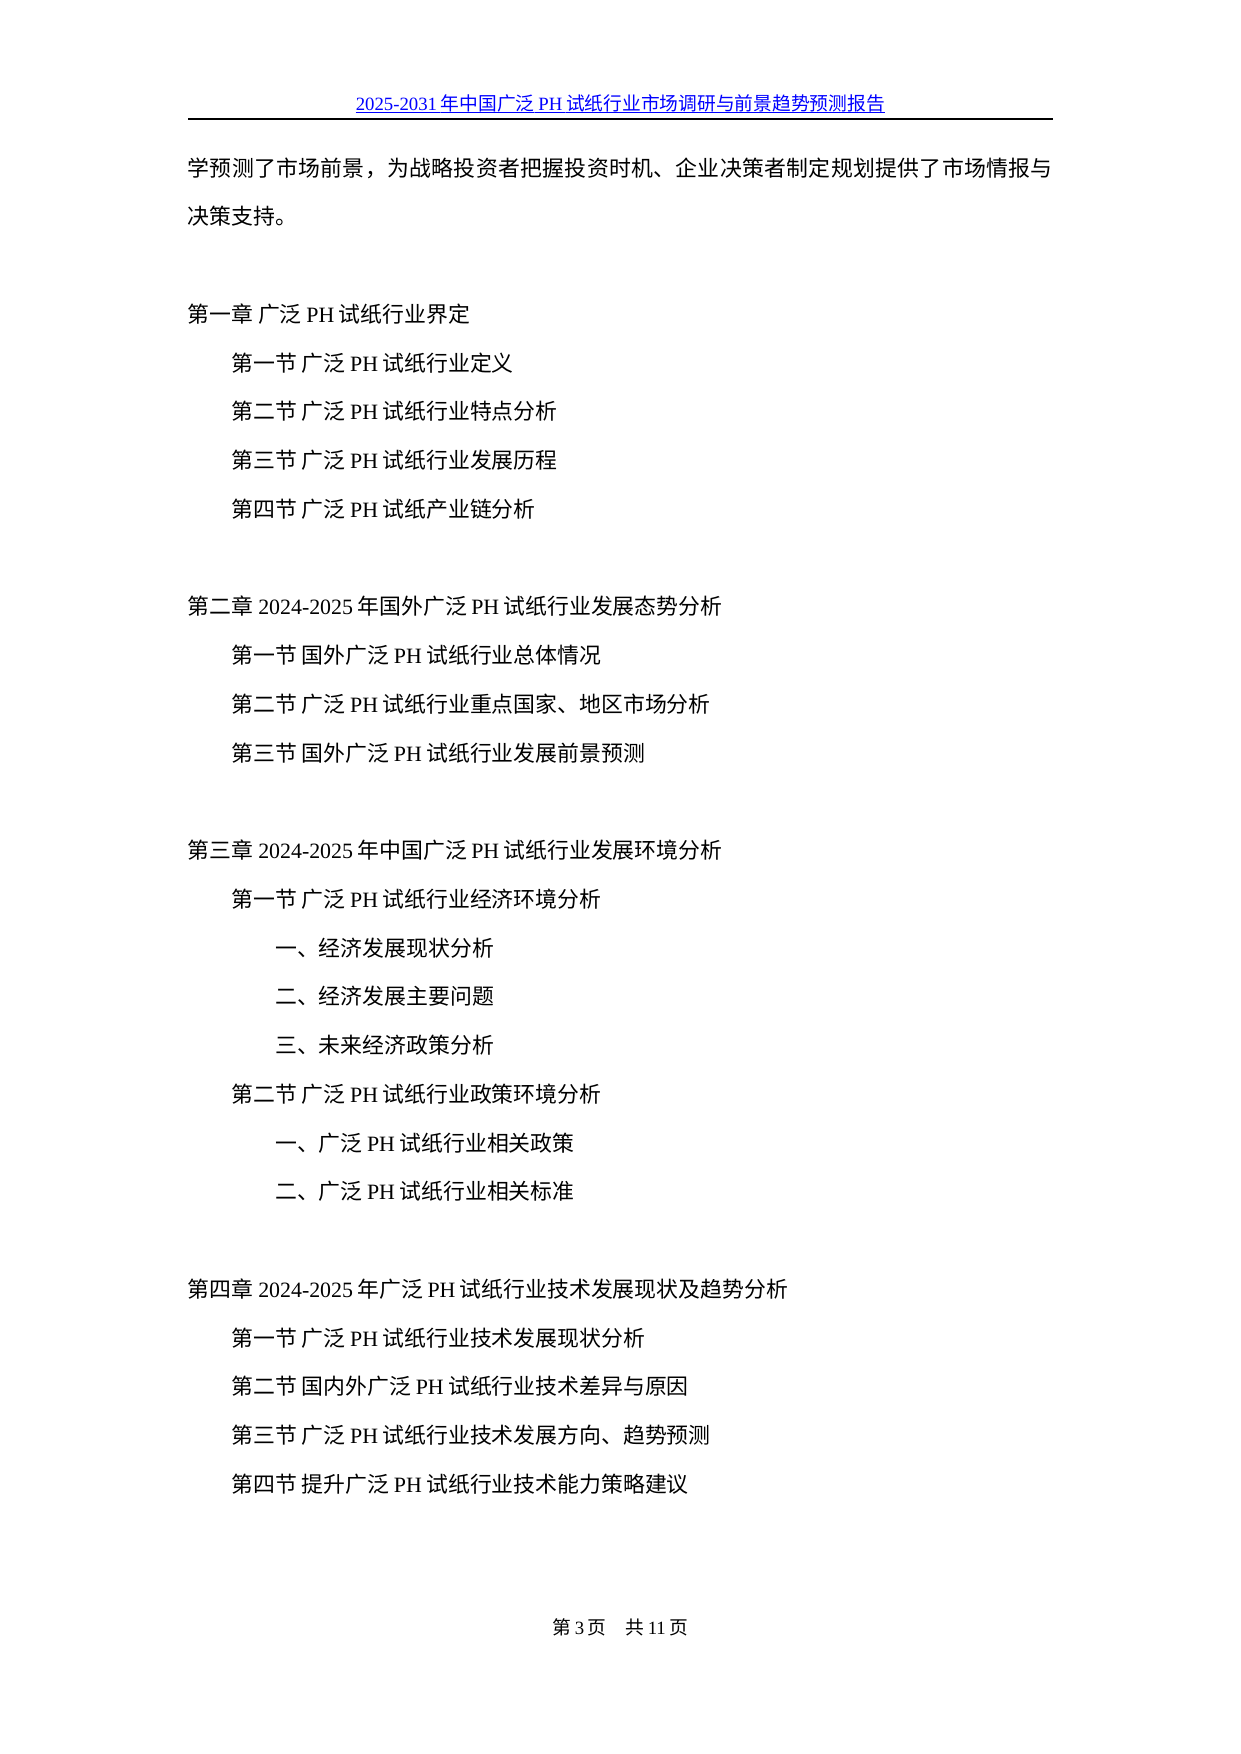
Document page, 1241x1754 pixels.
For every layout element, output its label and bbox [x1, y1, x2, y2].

text [187, 150, 1053, 1499]
